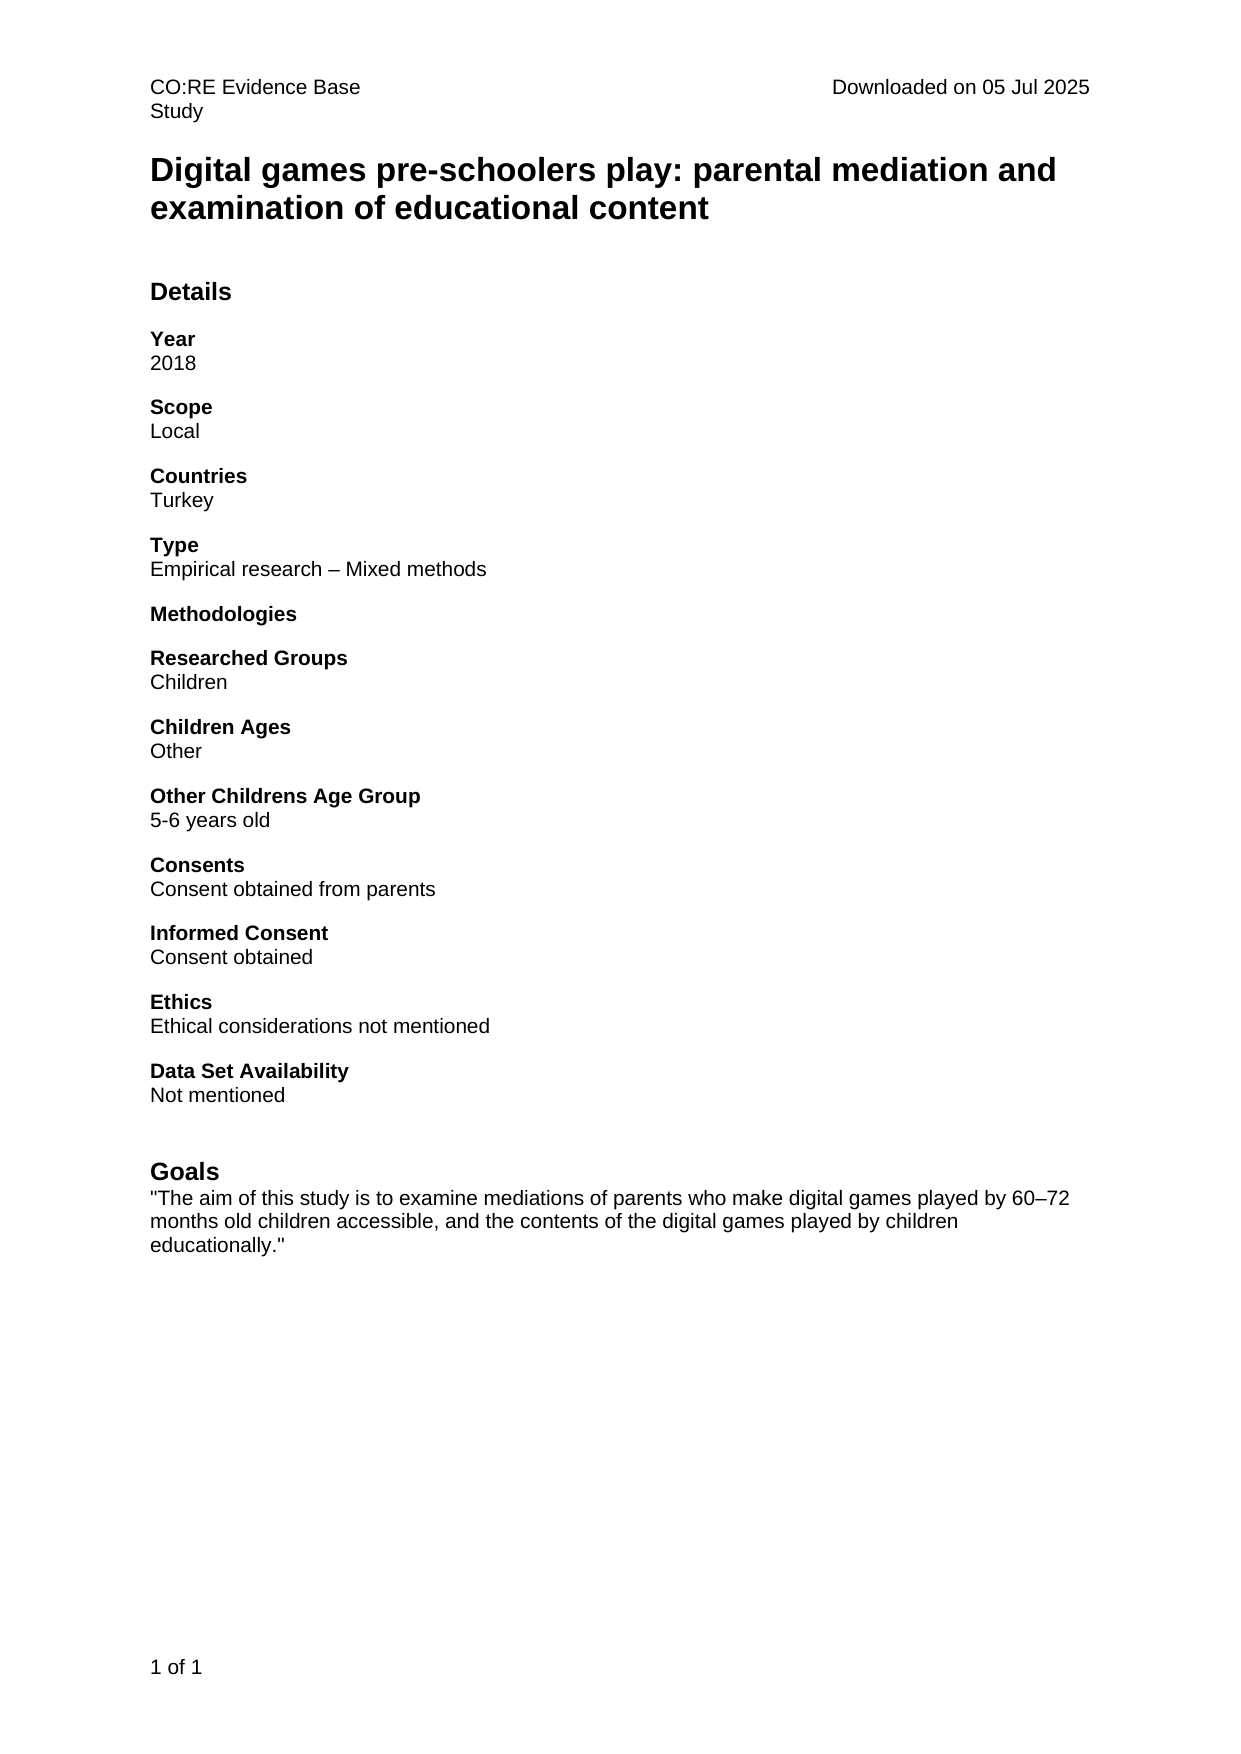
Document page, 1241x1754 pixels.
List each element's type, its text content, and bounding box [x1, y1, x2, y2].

text Ethical considerations not mentioned [150, 1014, 1090, 1038]
subtitle Data Set Availability [150, 1059, 1090, 1083]
text 5-6 years old [150, 808, 1090, 832]
title Digital games pre-schoolers play: parental mediation and examination of educational content [150, 150, 1090, 227]
text Empirical research – Mixed methods [150, 557, 1090, 581]
text Children [150, 670, 1090, 694]
subtitle Details [150, 277, 1090, 306]
text Consent obtained [150, 945, 1090, 969]
subtitle Other Childrens Age Group [150, 784, 1090, 808]
text 2018 [150, 350, 1090, 374]
text Not mentioned [150, 1083, 1090, 1107]
text Local [150, 419, 1090, 443]
subtitle Countries [150, 464, 1090, 488]
subtitle Goals [150, 1157, 1090, 1185]
subtitle Informed Consent [150, 921, 1090, 945]
subtitle Ethics [150, 990, 1090, 1014]
subtitle Year [150, 326, 1090, 350]
text Other [150, 739, 1090, 763]
subtitle Researched Groups [150, 646, 1090, 670]
text Consent obtained from parents [150, 876, 1090, 900]
subtitle Scope [150, 395, 1090, 419]
subtitle Consents [150, 852, 1090, 876]
text "The aim of this study is to examine mediations of parents who make digital games played by 60–72 months old children accessible, and the contents of the digital games played by children educationally." [150, 1185, 1090, 1257]
text Turkey [150, 488, 1090, 512]
subtitle Children Ages [150, 715, 1090, 739]
subtitle Methodologies [150, 601, 1090, 625]
subtitle Type [150, 533, 1090, 557]
